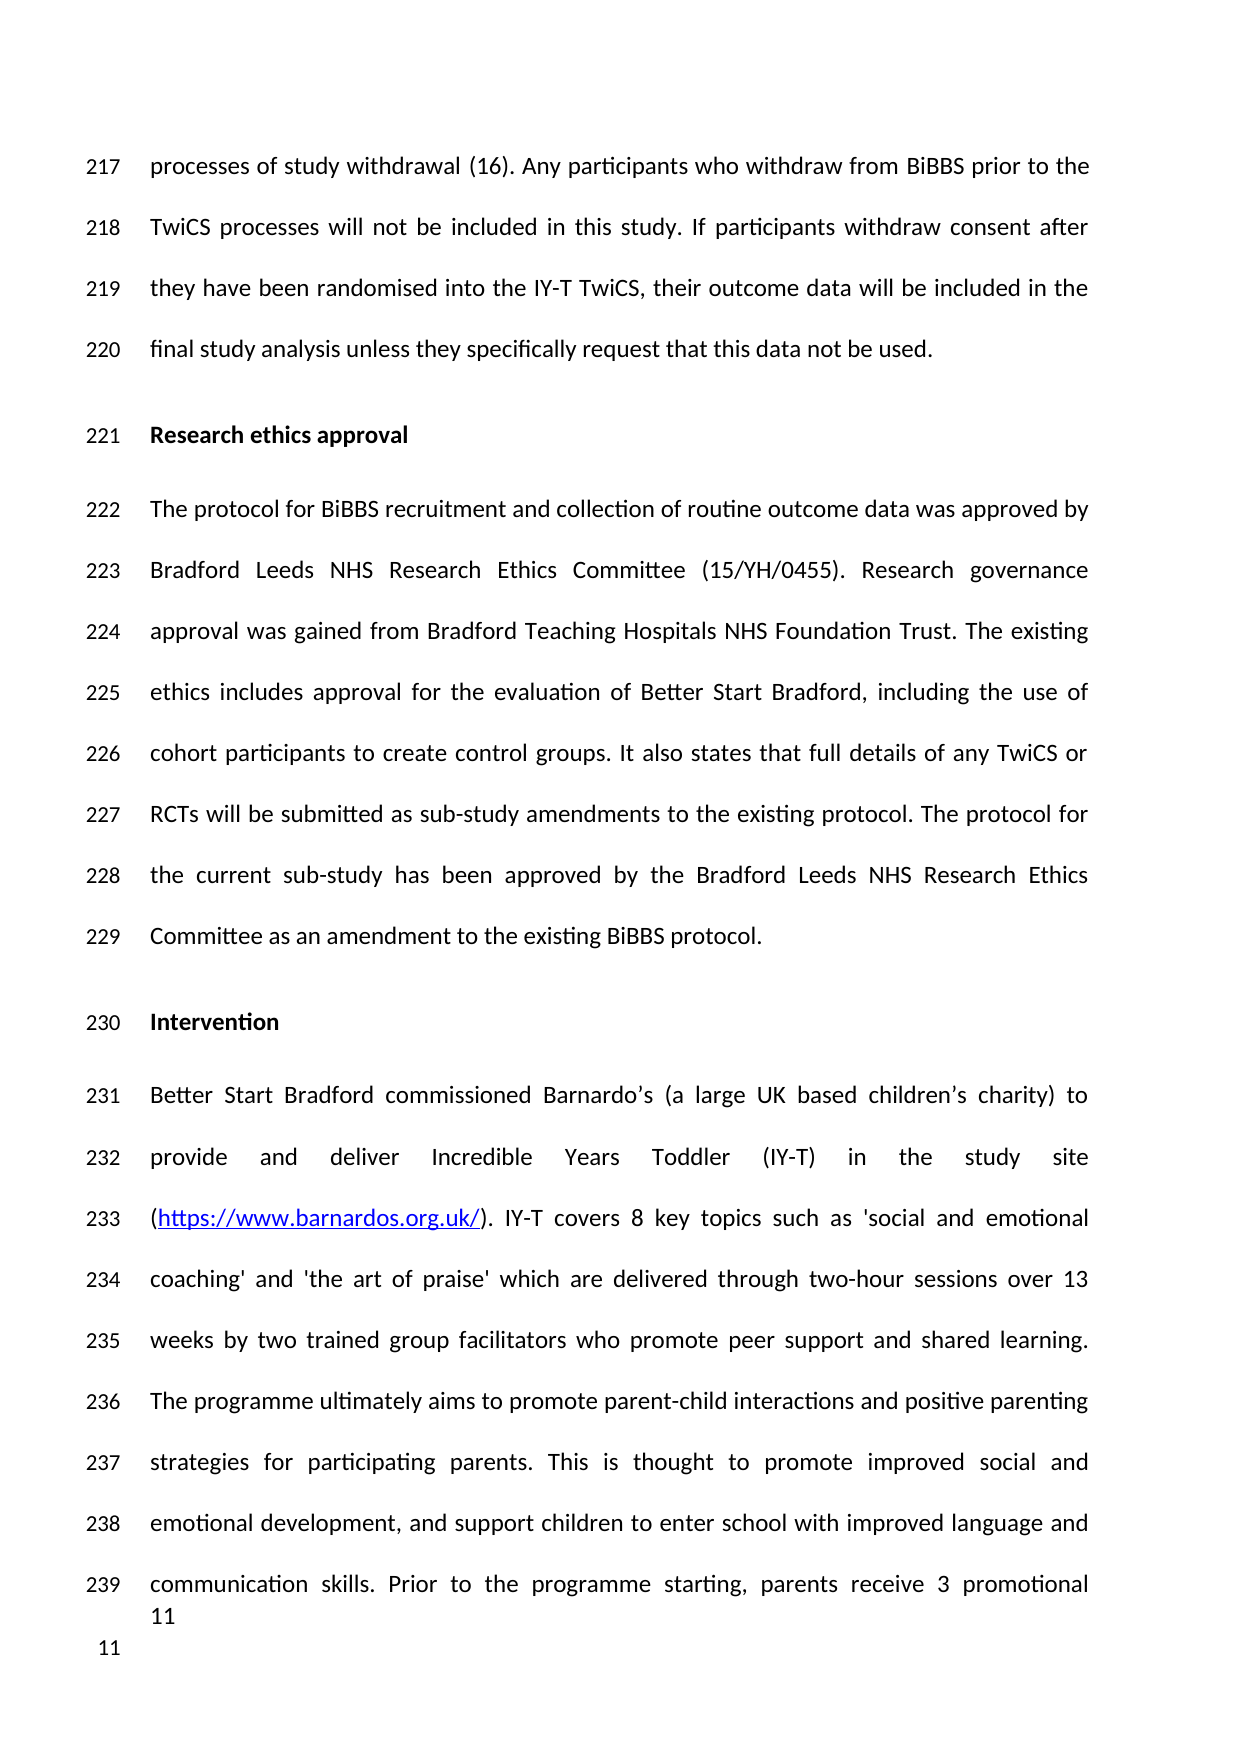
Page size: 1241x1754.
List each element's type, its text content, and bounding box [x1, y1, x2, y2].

subtitle Intervention [150, 1006, 1090, 1037]
subtitle Research ethics approval [150, 419, 1090, 450]
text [150, 1079, 1090, 1598]
text The protocol for BiBBS recruitment and collection of routine outcome data was approved by Bradford Leeds NHS Research Ethics Committee (15/YH/0455). Research governance approval was gained from Bradford Teaching Hospitals NHS Foundation Trust. The existing ethics includes approval for the evaluation of Better Start Bradford, including the use of cohort participants to create control groups. It also states that full details of any TwiCS or RCTs will be submitted as sub-study amendments to the existing protocol. The protocol for the current sub-study has been approved by the Bradford Leeds NHS Research Ethics Committee as an amendment to the existing BiBBS protocol. [150, 493, 1090, 951]
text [150, 150, 1090, 364]
